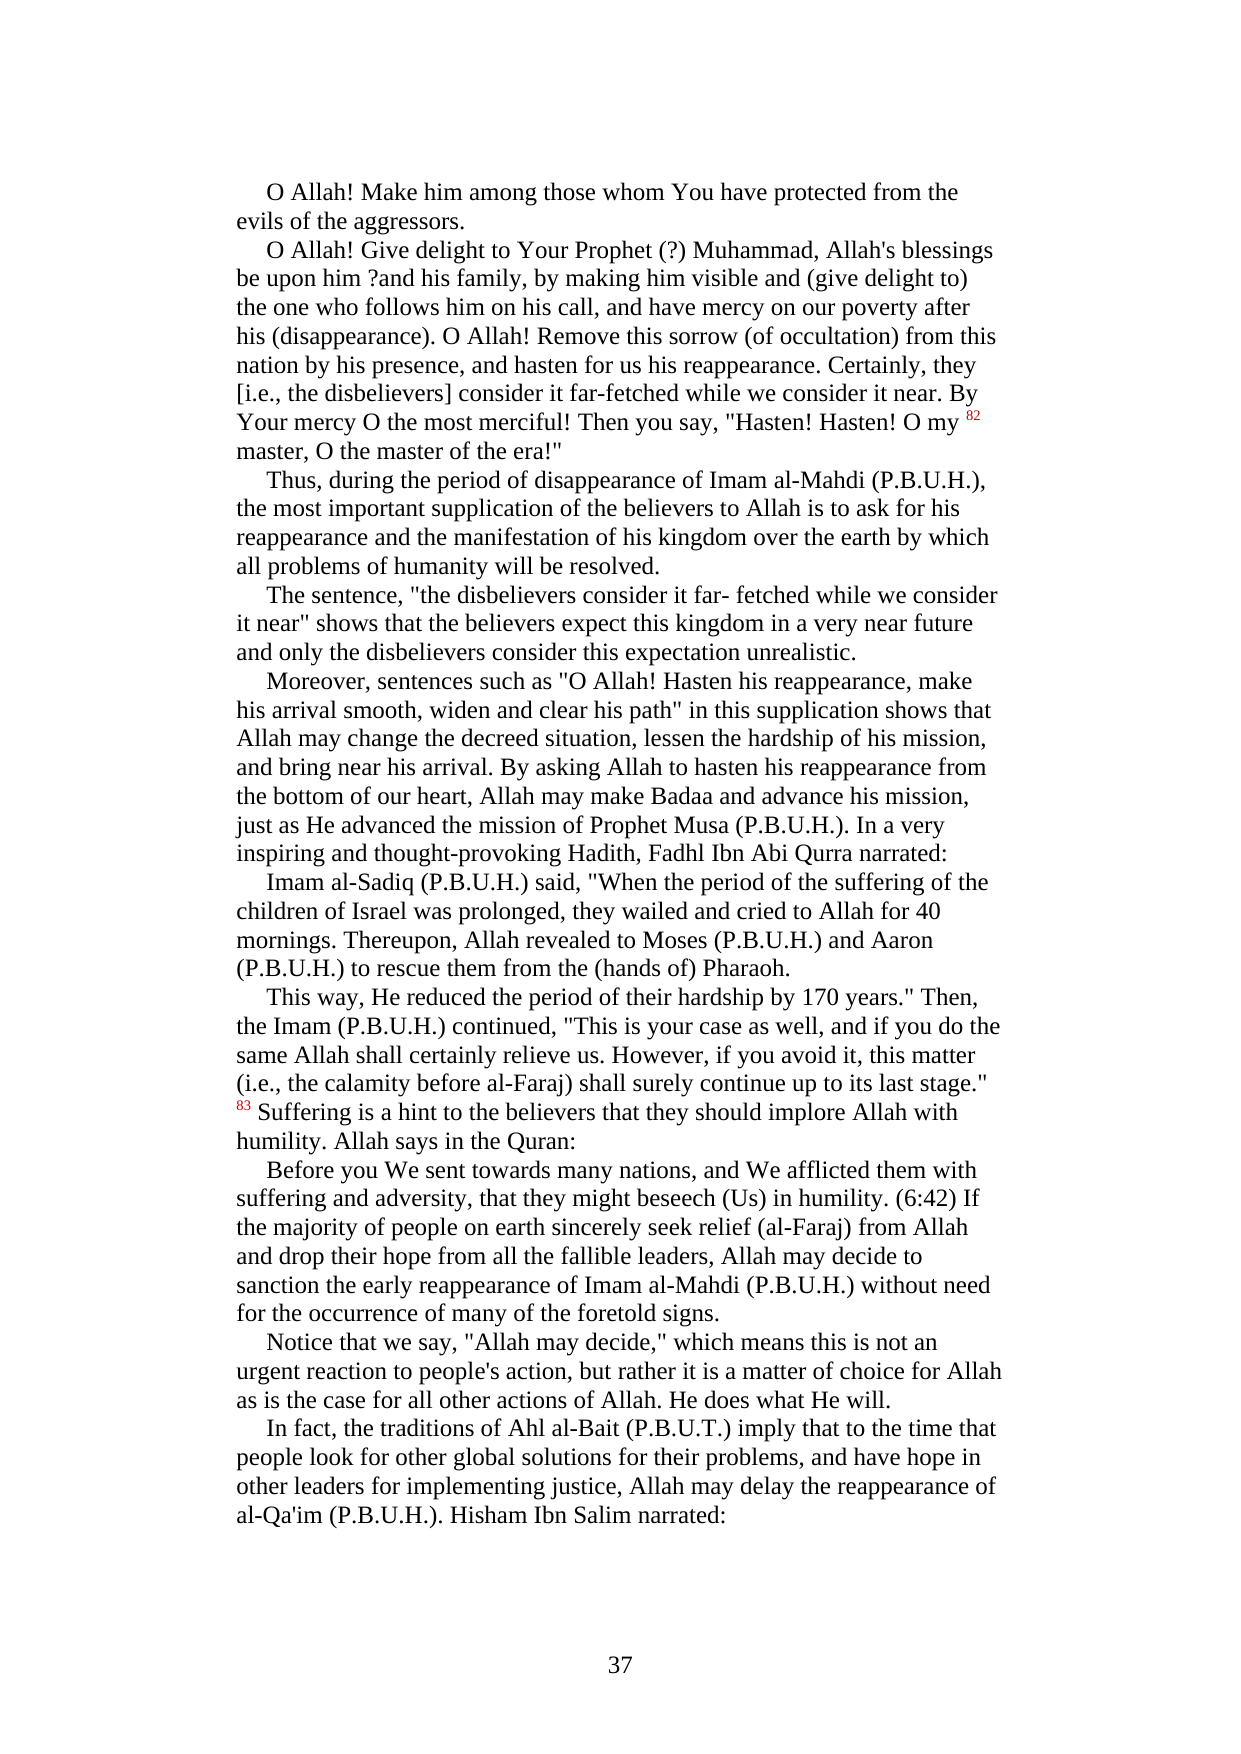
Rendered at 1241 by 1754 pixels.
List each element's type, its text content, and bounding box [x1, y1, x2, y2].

text Notice that we say, "Allah may decide," which means this is not an urgent reaction to people's action, but rather it is a matter of choice for Allah as is the case for all other actions of Allah. He does what He will. [236, 1327, 1004, 1413]
text In fact, the traditions of Ahl al-Bait (P.B.U.T.) imply that to the time that people look for other global solutions for their problems, and have hope in other leaders for implementing justice, Allah may delay the reappearance of al-Qa'im (P.B.U.H.). Hisham Ibn Salim narrated: [236, 1413, 1004, 1528]
text Thus, during the period of disappearance of Imam al-Mahdi (P.B.U.H.), the most important supplication of the believers to Allah is to ask for his reappearance and the manifestation of his kingdom over the earth by which all problems of humanity will be resolved. [236, 465, 1004, 580]
text Imam al-Sadiq (P.B.U.H.) said, "When the period of the suffering of the children of Israel was prolonged, they wailed and cried to Allah for 40 mornings. Thereupon, Allah revealed to Moses (P.B.U.H.) and Aaron (P.B.U.H.) to rescue them from the (hands of) Pharaoh. [236, 867, 1004, 982]
text The sentence, "the disbelievers consider it far- fetched while we consider it near" shows that the believers expect this kingdom in a very near future and only the disbelievers consider this expectation unrealistic. [236, 580, 1004, 666]
text This way, He reduced the period of their hardship by 170 years." Then, the Imam (P.B.U.H.) continued, "This is your case as well, and if you do the same Allah shall certainly relieve us. However, if you avoid it, this matter (i.e., the calamity before al-Faraj) shall surely continue up to its last stage." 83 Suffering is a hint to the believers that they should implore Allah with humility. Allah says in the Quran: [236, 982, 1004, 1155]
text Moreover, sentences such as "O Allah! Hasten his reappearance, make his arrival smooth, widen and clear his path" in this supplication shows that Allah may change the decreed situation, lessen the hardship of his mission, and bring near his arrival. By asking Allah to hasten his reappearance from the bottom of our heart, Allah may make Badaa and advance his mission, just as He advanced the mission of Prophet Musa (P.B.U.H.). In a very inspiring and thought-provoking Hadith, Fadhl Ibn Abi Qurra narrated: [236, 666, 1004, 867]
text O Allah! Make him among those whom You have protected from the evils of the aggressors. [236, 177, 1004, 235]
text Before you We sent towards many nations, and We afflicted them with suffering and adversity, that they might beseech (Us) in humility. (6:42) If the majority of people on earth sincerely seek relief (al-Faraj) from Allah and drop their hope from all the fallible leaders, Allah may decide to sanction the early reappearance of Imam al-Mahdi (P.B.U.H.) without need for the occurrence of many of the foretold signs. [236, 1155, 1004, 1327]
text O Allah! Give delight to Your Prophet (?) Muhammad, Allah's blessings be upon him ?and his family, by making him visible and (give delight to) the one who follows him on his call, and have mercy on our poverty after his (disappearance). O Allah! Remove this sorrow (of occultation) from this nation by his presence, and hasten for us his reappearance. Certainly, they [i.e., the disbelievers] consider it far-fetched while we consider it near. By Your mercy O the most merciful! Then you say, "Hasten! Hasten! O my 82 master, O the master of the era!" [236, 235, 1004, 465]
